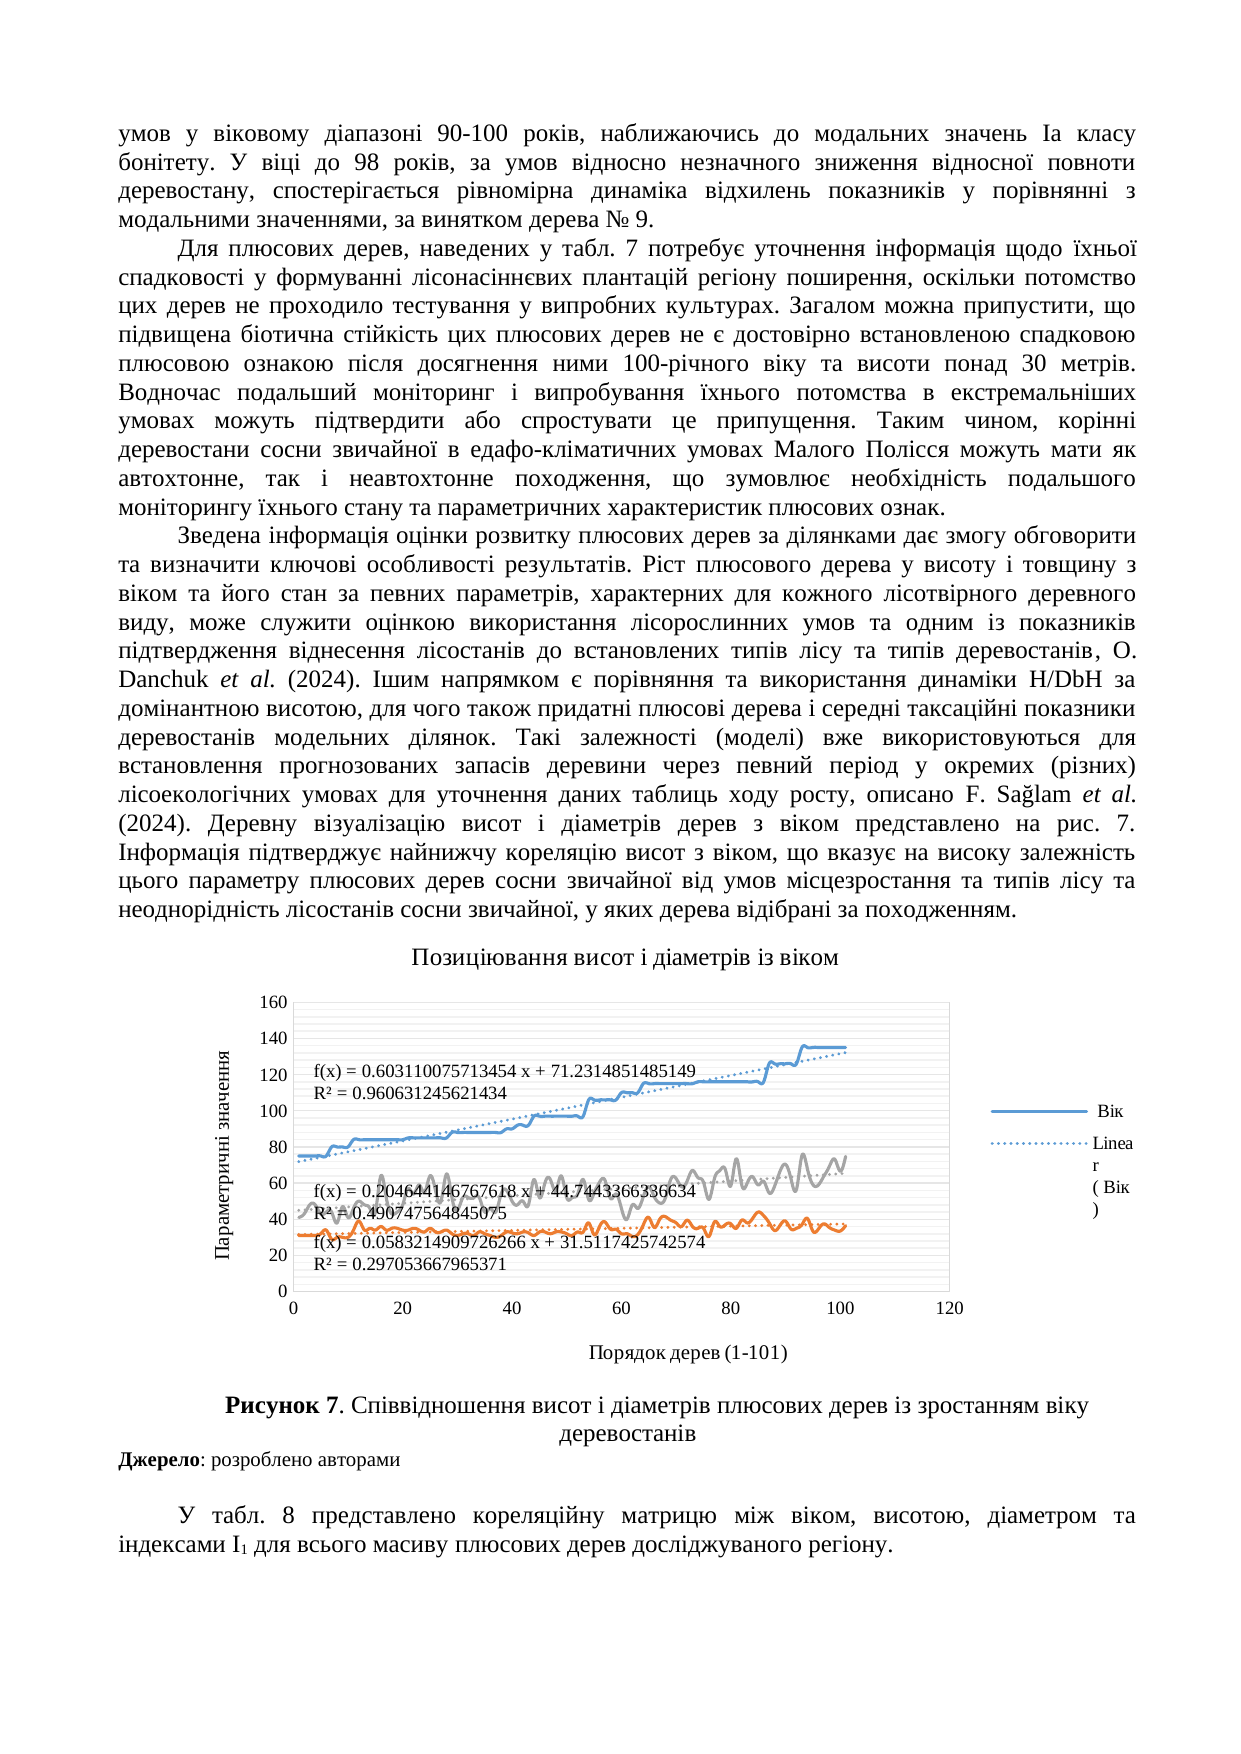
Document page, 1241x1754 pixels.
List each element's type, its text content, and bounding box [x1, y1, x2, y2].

text Для плюсових дерев, наведених у табл. 7 потребує уточнення інформація щодо їхньої спадковості у формуванні лісонасіннєвих плантацій регіону поширення, оскільки потомство цих дерев не проходило тестування у випробних культурах. Загалом можна припустити, що підвищена біотична стійкість цих плюсових дерев не є достовірно встановленою спадковою плюсовою ознакою після досягнення ними 100-річного віку та висоти понад 30 метрів. Водночас подальший моніторинг і випробування їхнього потомства в екстремальніших умовах можуть підтвердити або спростувати це припущення. Таким чином, корінні деревостани сосни звичайної в едафо-кліматичних умовах Малого Полісся можуть мати як автохтонне, так і неавтохтонне походження, що зумовлює необхідність подальшого моніторингу їхнього стану та параметричних характеристик плюсових ознак. [118, 233, 1137, 521]
list У табл. 8 представлено кореляційну матрицю між віком, висотою, діаметром та індексами І1 для всього масиву плюсових дерев досліджуваного регіону. [118, 1500, 1137, 1558]
list Рисунок 7. Співвідношення висот і діаметрів плюсових дерев із зростанням віку деревостанів [118, 1390, 1137, 1447]
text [118, 118, 1137, 233]
text Джерело: розроблено авторами [118, 1447, 1137, 1471]
text Зведена інформація оцінки розвитку плюсових дерев за ділянками дає змогу обговорити та визначити ключові особливості результатів. Ріст плюсового дерева у висоту і товщину з віком та його стан за певних параметрів, характерних для кожного лісотвірного деревного виду, може служити оцінкою використання лісорослинних умов та одним із показників підтвердження віднесення лісостанів до встановлених типів лісу та типів деревостанів, O. Danchuk et al. (2024). Ішим напрямком є порівняння та використання динаміки H/DbH за домінантною висотою, для чого також придатні плюсові дерева і середні таксаційні показники деревостанів модельних ділянок. Такі залежності (моделі) вже використовуються для встановлення прогнозованих запасів деревини через певний період у окремих (різних) лісоекологічних умовах для уточнення даних таблиць ходу росту, описано F. Sağlam et al. (2024). Деревну візуалізацію висот і діаметрів дерев з віком представлено на рис. 7. Інформація підтверджує найнижчу кореляцію висот з віком, що вказує на високу залежність цього параметру плюсових дерев сосни звичайної від умов місцезростання та типів лісу та неоднорідність лісостанів сосни звичайної, у яких дерева відібрані за походженням. [118, 521, 1137, 923]
